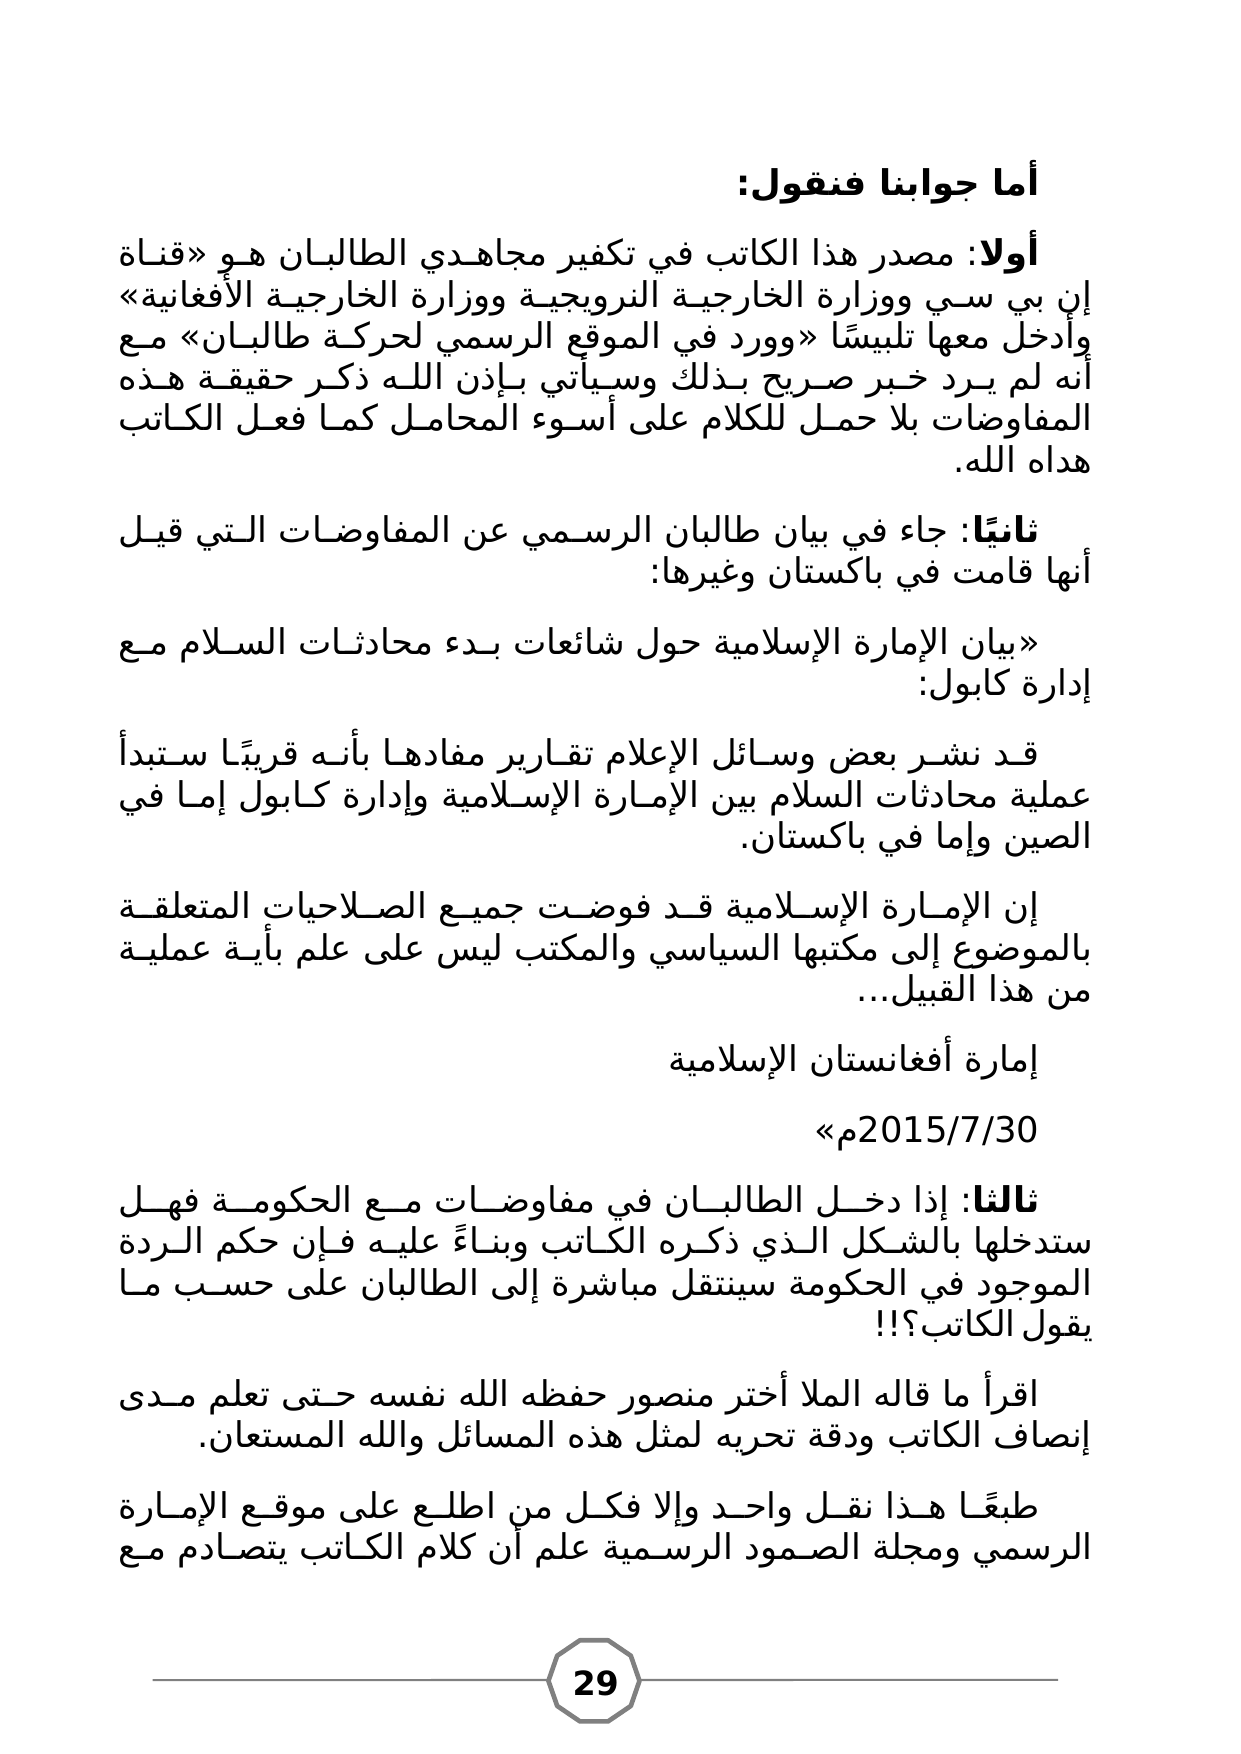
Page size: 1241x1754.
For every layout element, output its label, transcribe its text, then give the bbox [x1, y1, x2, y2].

text 2015/7/30م» [118, 1109, 1093, 1150]
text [118, 1485, 1093, 1568]
text إن الإمارة الإسلامية قد فوضت جميع الصلاحيات المتعلقة بالموضوع إلى مكتبها السياسي والمكتب ليس على علم بأية عملية من هذا القبيل... [118, 886, 1093, 1009]
text «بيان الإمارة الإسلامية حول شائعات بدء محادثات السلام مع إدارة كابول: [118, 621, 1093, 704]
text إمارة أفغانستان الإسلامية [118, 1039, 1093, 1080]
text قد نشر بعض وسائل الإعلام تقارير مفادها بأنه قريبًا ستبدأ عملية محادثات السلام بين الإمارة الإسلامية وإدارة كابول إما في الصين وإما في باكستان. [118, 733, 1093, 857]
text ثالثا: إذا دخل الطالبان في مفاوضات مع الحكومة فهل ستدخلها بالشكل الذي ذكره الكاتب وبناءً عليه فإن حكم الردة الموجود في الحكومة سينتقل مباشرة إلى الطالبان على حسب ما يقول الكاتب؟!! [118, 1179, 1093, 1344]
text أما جوابنا فنقول: [118, 162, 1093, 204]
text أولا: مصدر هذا الكاتب في تكفير مجاهدي الطالبان هو «قناة إن بي سي ووزارة الخارجية النرويجية ووزارة الخارجية الأفغانية» وأدخل معها تلبيسًا «وورد في الموقع الرسمي لحركة طالبان» مع أنه لم يرد خبر صريح بذلك وسيأتي بإذن الله ذكر حقيقة هذه المفاوضات بلا حمل للكلام على أسوء المحامل كما فعل الكاتب هداه الله. [118, 233, 1093, 480]
text اقرأ ما قاله الملا أختر منصور حفظه الله نفسه حتى تعلم مدى إنصاف الكاتب ودقة تحريه لمثل هذه المسائل والله المستعان. [118, 1374, 1093, 1456]
text ثانيًا: جاء في بيان طالبان الرسمي عن المفاوضات التي قيل أنها قامت في باكستان وغيرها: [118, 509, 1093, 592]
